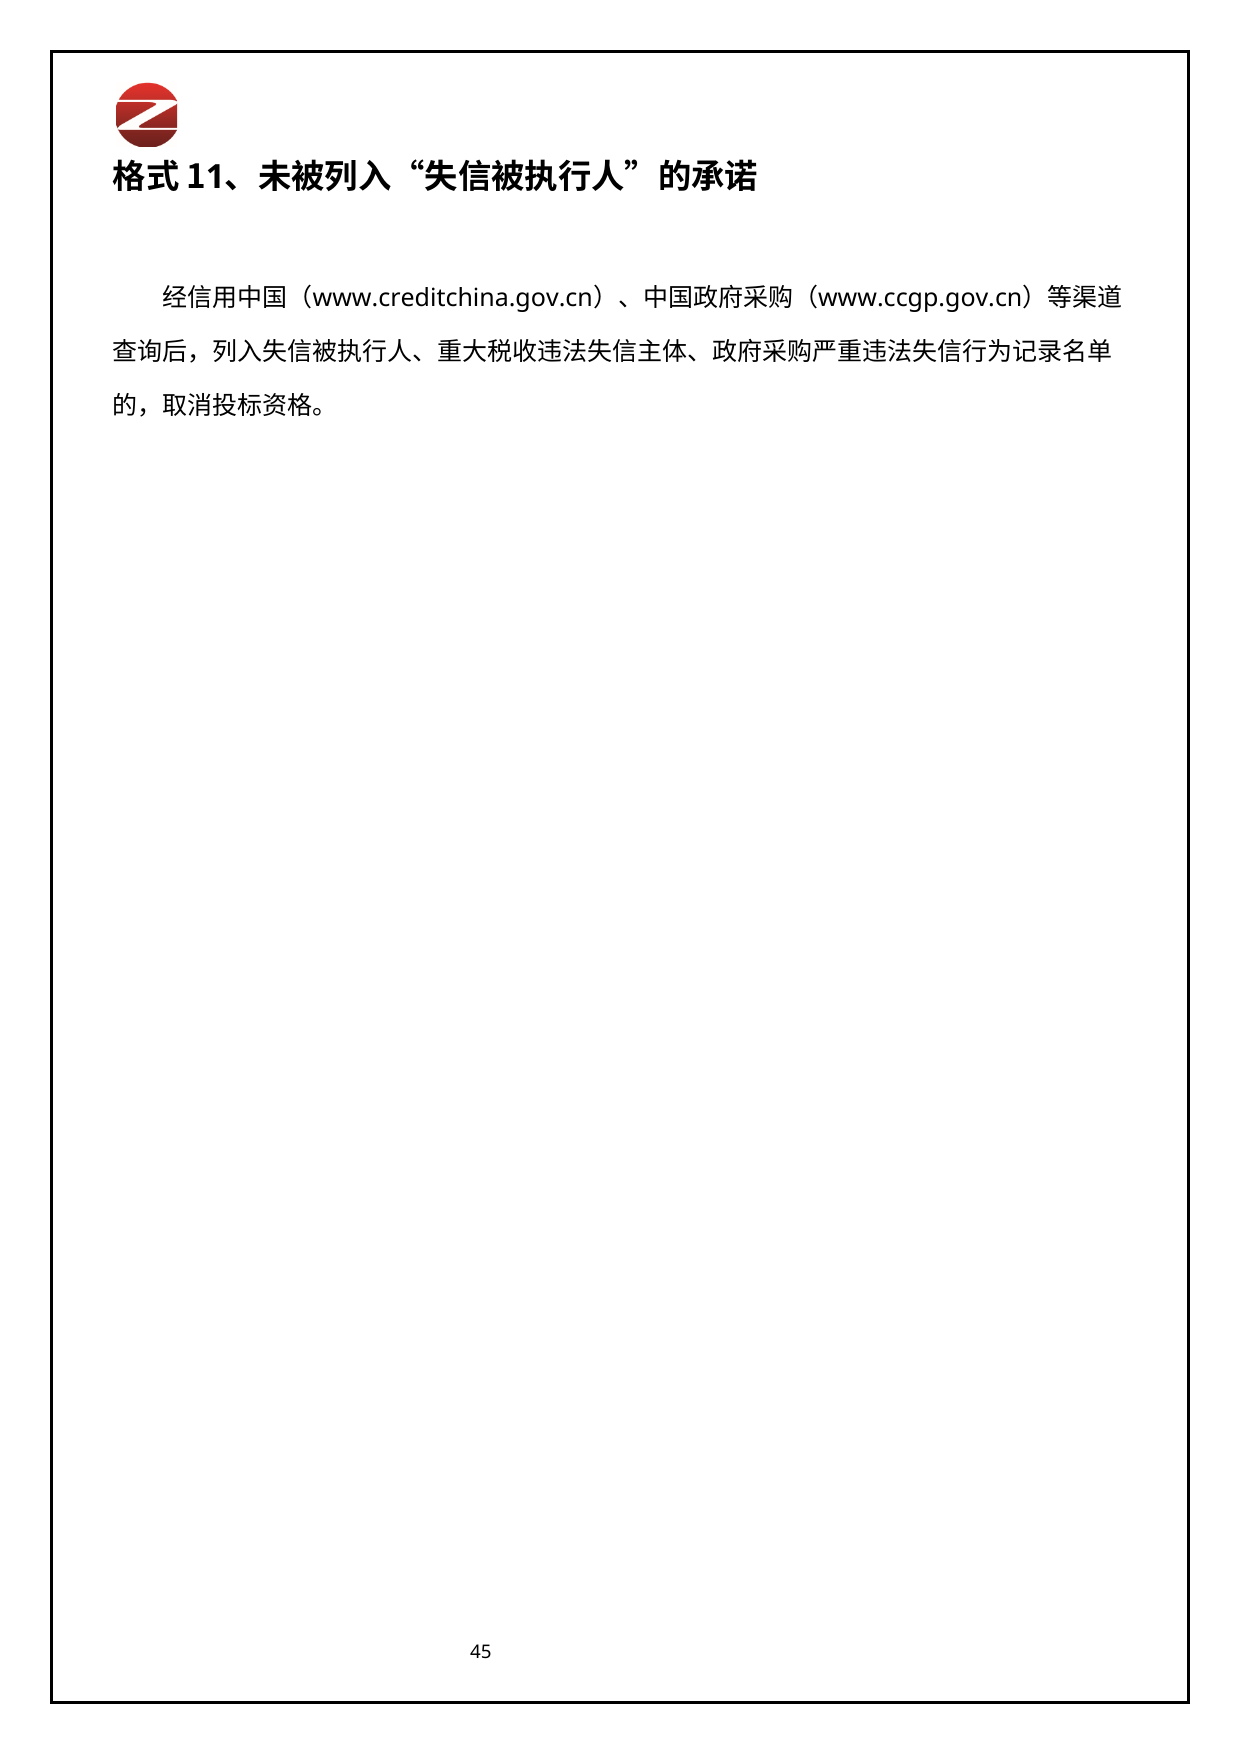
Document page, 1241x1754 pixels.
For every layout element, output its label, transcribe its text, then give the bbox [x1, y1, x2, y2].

text 经信用中国（www.creditchina.gov.cn）、中国政府采购（www.ccgp.gov.cn）等渠道查询后，列入失信被执行人、重大税收违法失信主体、政府采购严重违法失信行为记录名单的，取消投标资格。 [112, 277, 1128, 422]
subtitle 格式11、未被列入“失信被执行人”的承诺 [112, 150, 1128, 198]
picture [114, 82, 177, 145]
